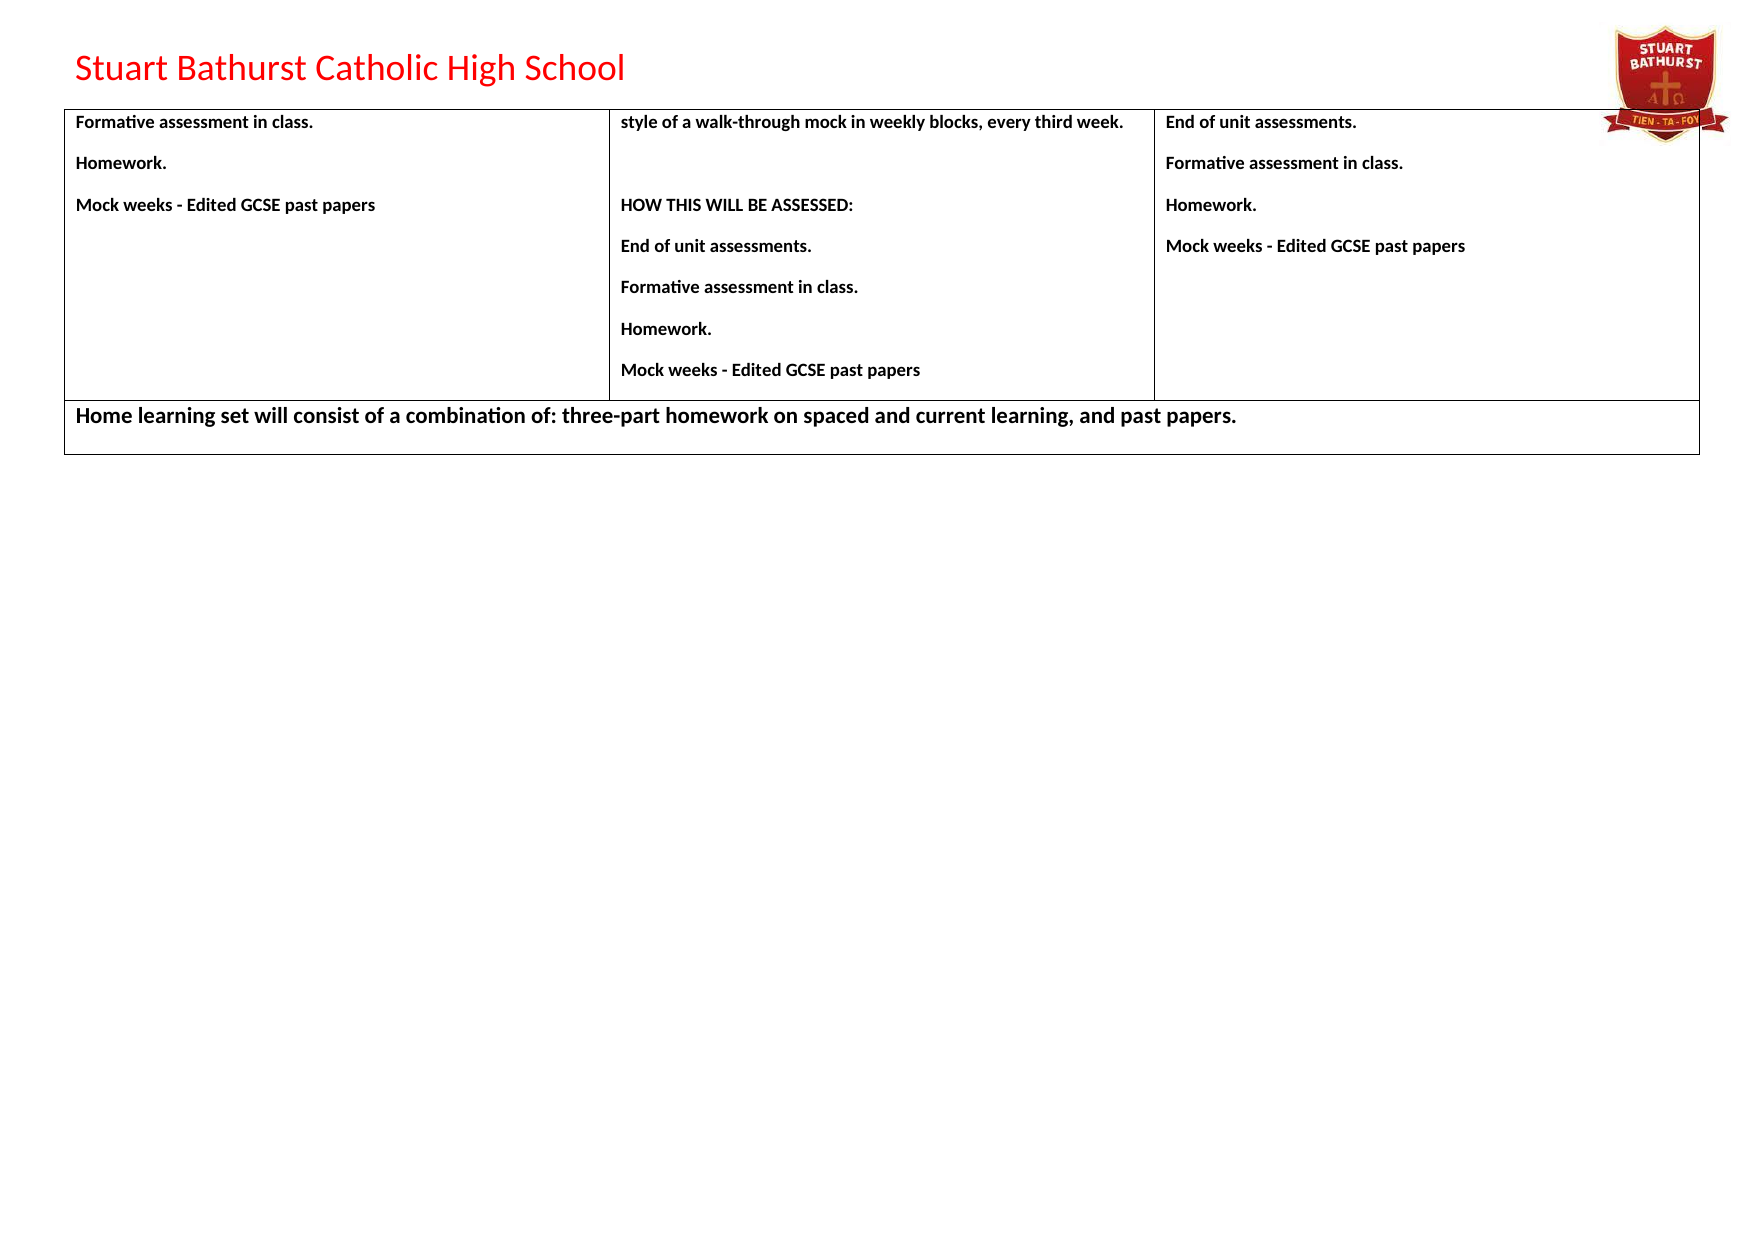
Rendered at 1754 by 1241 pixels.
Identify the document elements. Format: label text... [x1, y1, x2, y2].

picture [1599, 22, 1732, 146]
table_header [65, 110, 609, 400]
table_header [1155, 110, 1699, 400]
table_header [610, 110, 1154, 400]
table_cell Home learning set will consist of a combination of: three-part homework on spaced and current learning, and past papers. [65, 401, 1699, 454]
